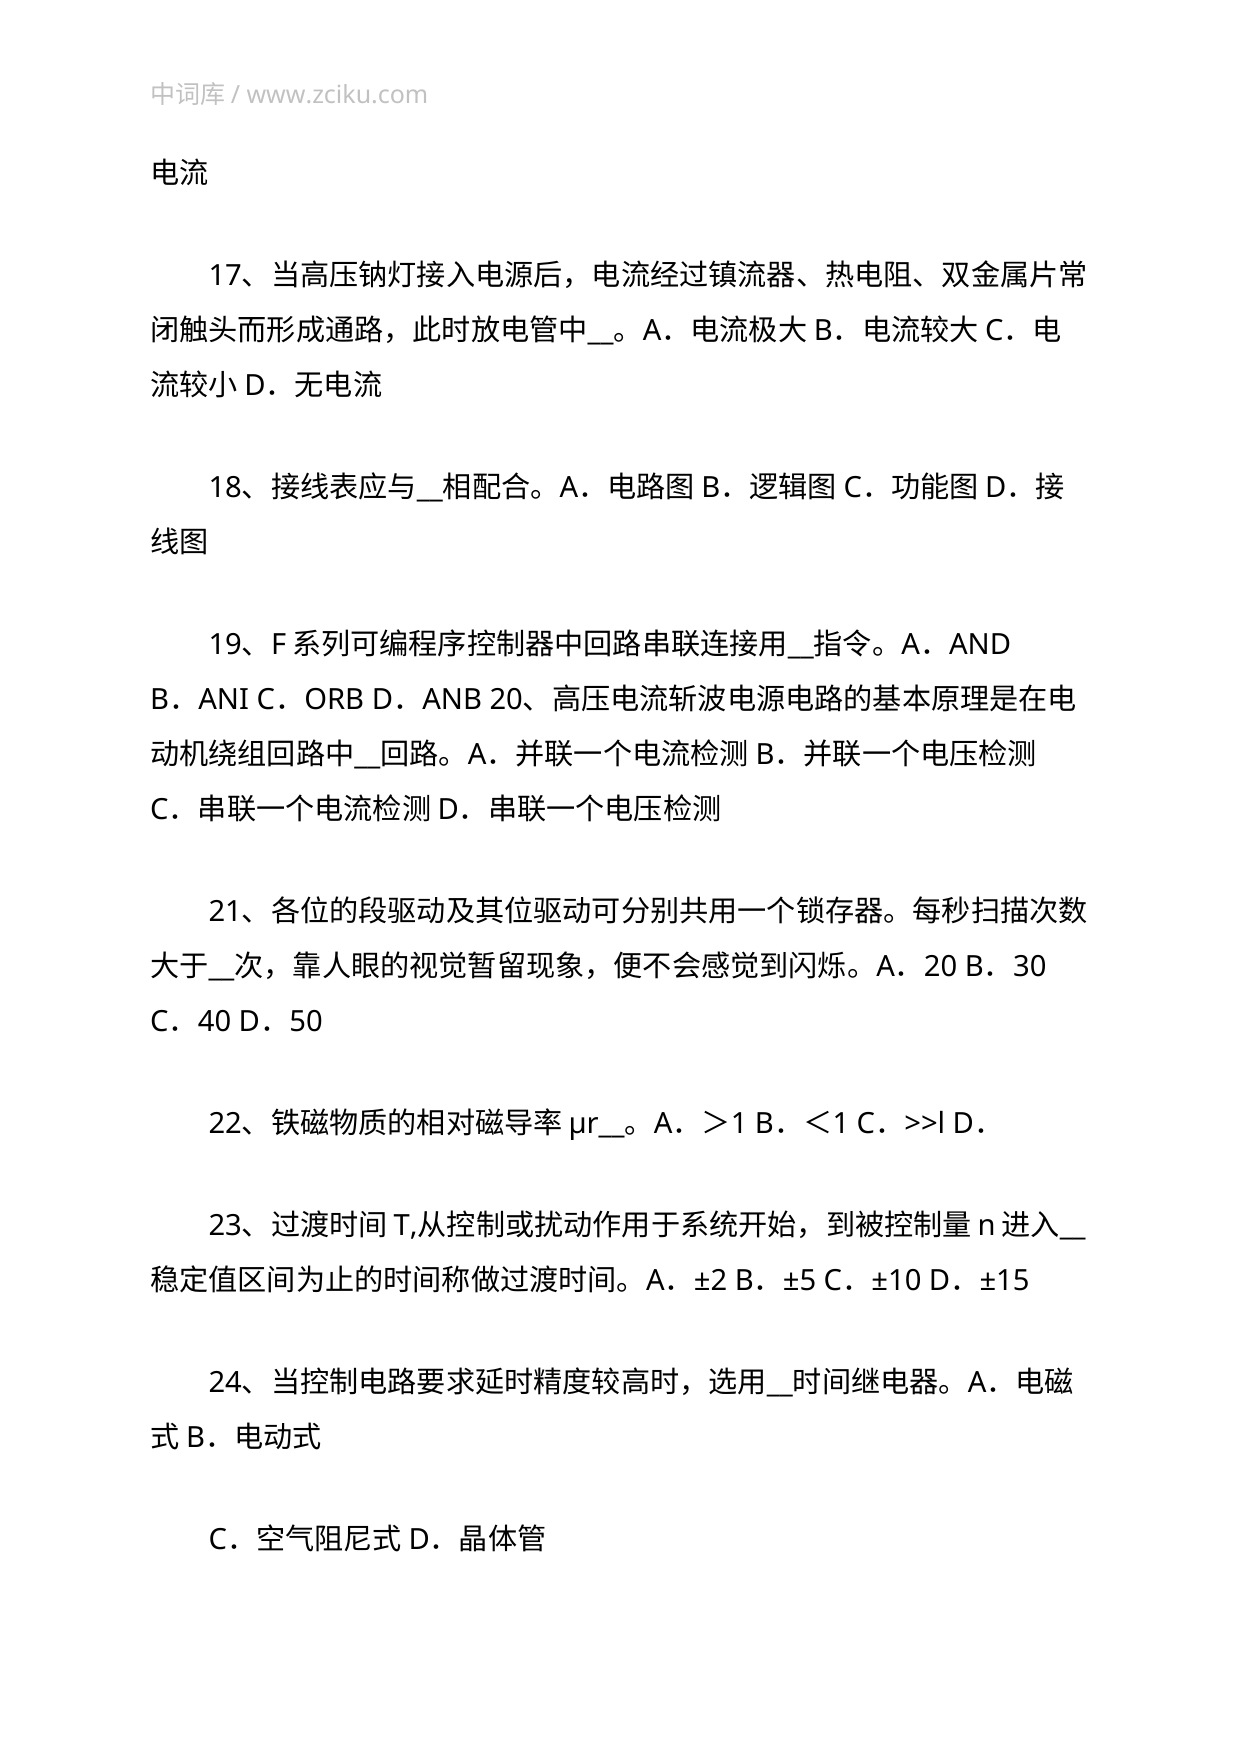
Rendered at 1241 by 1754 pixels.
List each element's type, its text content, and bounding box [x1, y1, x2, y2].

text 22、铁磁物质的相对磁导率μr__。A．＞1 B．＜1 C．>>l D． [150, 1099, 1090, 1142]
text C．空气阻尼式 D．晶体管 [150, 1515, 1090, 1558]
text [150, 150, 1090, 192]
text 17、当高压钠灯接入电源后，电流经过镇流器、热电阻、双金属片常闭触头而形成通路，此时放电管中__。A．电流极大 B．电流较大 C．电流较小 D．无电流 [150, 252, 1090, 404]
text 23、过渡时间T,从控制或扰动作用于系统开始，到被控制量n进入__稳定值区间为止的时间称做过渡时间。A．±2 B．±5 C．±10 D．±15 [150, 1201, 1090, 1299]
text 18、接线表应与__相配合。A．电路图 B．逻辑图 C．功能图 D．接线图 [150, 464, 1090, 561]
text 21、各位的段驱动及其位驱动可分别共用一个锁存器。每秒扫描次数大于__次，靠人眼的视觉暂留现象，便不会感觉到闪烁。A．20 B．30 C．40 D．50 [150, 887, 1090, 1040]
text 19、F系列可编程序控制器中回路串联连接用__指令。A．AND B．ANI C．ORB D．ANB 20、高压电流斩波电源电路的基本原理是在电动机绕组回路中__回路。A．并联一个电流检测 B．并联一个电压检测 C．串联一个电流检测 D．串联一个电压检测 [150, 621, 1090, 828]
text 24、当控制电路要求延时精度较高时，选用__时间继电器。A．电磁式 B．电动式 [150, 1358, 1090, 1456]
